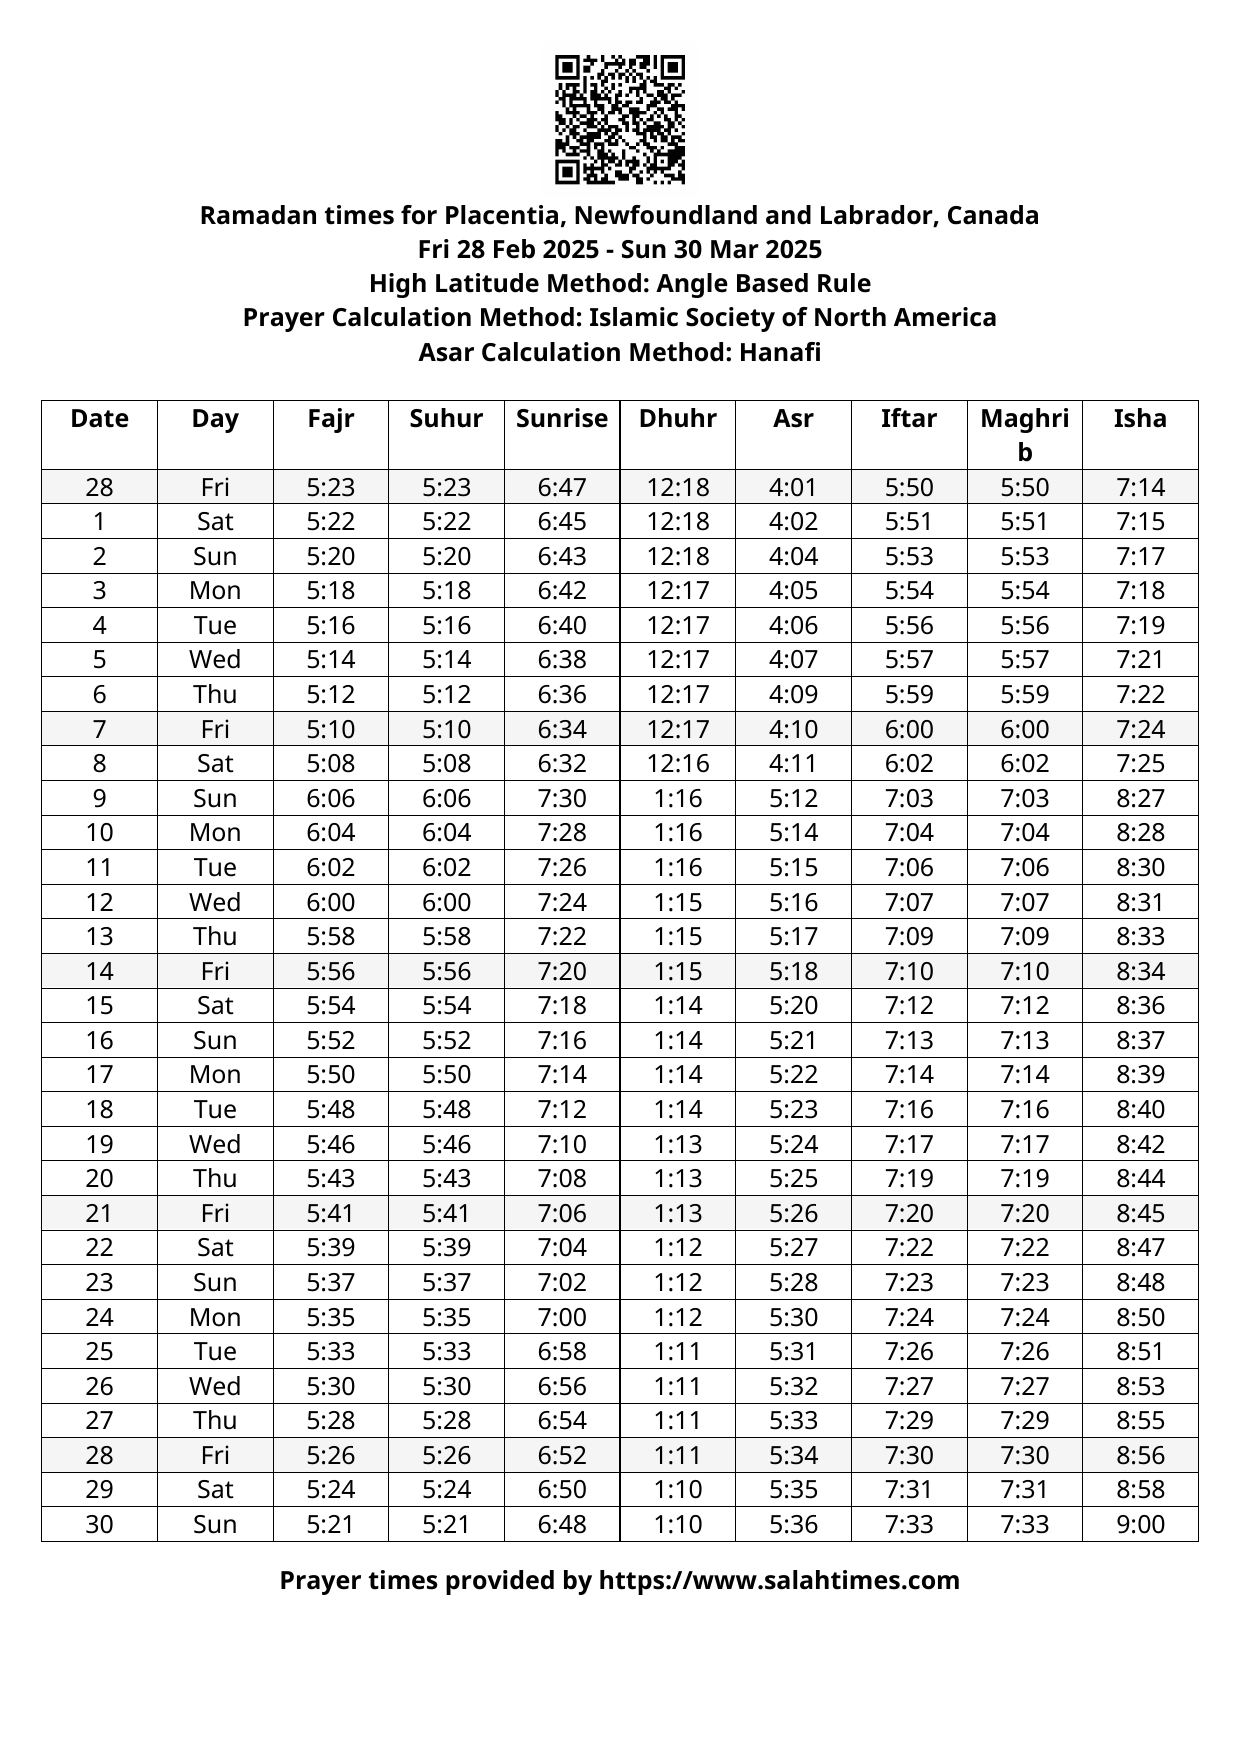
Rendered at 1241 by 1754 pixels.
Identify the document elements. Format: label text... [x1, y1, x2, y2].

table_cell 15 [42, 989, 157, 1022]
table_cell 5:54 [274, 989, 388, 1022]
table_cell Mon [158, 1058, 273, 1091]
table_cell 7:15 [1083, 504, 1198, 538]
table_cell 1 [42, 504, 157, 538]
table_cell 25 [42, 1334, 157, 1368]
table_cell 5:23 [389, 470, 504, 503]
table_cell 1:16 [621, 850, 735, 884]
table_cell 12 [42, 885, 157, 918]
table_cell 1:13 [621, 1127, 735, 1160]
table_cell 5:41 [274, 1196, 388, 1229]
table_cell Sun [158, 1507, 273, 1541]
table_cell 1:11 [621, 1334, 735, 1368]
table_cell 4:09 [736, 677, 851, 711]
table_cell Tue [158, 1334, 273, 1368]
table_cell 5:48 [389, 1092, 504, 1126]
table_cell 4:05 [736, 574, 851, 607]
table_cell 5:21 [389, 1507, 504, 1541]
table_cell 5:59 [968, 677, 1082, 711]
table_cell 7:03 [852, 781, 967, 814]
table_cell 5:33 [389, 1334, 504, 1368]
table_cell 1:11 [621, 1438, 735, 1472]
table_cell 5:28 [389, 1404, 504, 1437]
table_cell 12:17 [621, 574, 735, 607]
table_cell 5:26 [274, 1438, 388, 1472]
table_cell Tue [158, 608, 273, 642]
table_cell 7:17 [1083, 539, 1198, 572]
table_cell 5:54 [968, 574, 1082, 607]
table_cell Sat [158, 504, 273, 538]
table_cell 5:23 [274, 470, 388, 503]
picture [542, 41, 699, 198]
table_cell 6:45 [505, 504, 619, 538]
table_cell Sun [158, 781, 273, 814]
table_cell 27 [42, 1404, 157, 1437]
table_header Day [158, 401, 273, 469]
table_cell 5:16 [736, 885, 851, 918]
table_cell 5:34 [736, 1438, 851, 1472]
table_cell 8:45 [1083, 1196, 1198, 1229]
table_cell 6:04 [274, 816, 388, 849]
table_cell 1:10 [621, 1507, 735, 1541]
table_cell 4 [42, 608, 157, 642]
table_cell 6:00 [852, 712, 967, 745]
table_cell 7:06 [968, 850, 1082, 884]
table_cell 5:18 [389, 574, 504, 607]
table_cell 7:06 [852, 850, 967, 884]
table_cell 7:17 [852, 1127, 967, 1160]
table_cell 5:14 [736, 816, 851, 849]
table_cell 7:04 [968, 816, 1082, 849]
table_cell 7:13 [852, 1023, 967, 1057]
table_cell 7:10 [968, 954, 1082, 987]
table_cell 7:17 [968, 1127, 1082, 1160]
table_cell 6:00 [389, 885, 504, 918]
table_cell Fri [158, 1196, 273, 1229]
table_cell 8:37 [1083, 1023, 1198, 1057]
table_cell 12:16 [621, 746, 735, 780]
table_cell 5:16 [274, 608, 388, 642]
table_cell 5:26 [736, 1196, 851, 1229]
table_cell 8:34 [1083, 954, 1198, 987]
table_cell 1:13 [621, 1196, 735, 1229]
text Prayer Calculation Method: Islamic Society of North America [42, 300, 1198, 334]
table_cell 6:43 [505, 539, 619, 572]
table_cell 5:59 [852, 677, 967, 711]
table_cell Mon [158, 816, 273, 849]
table_cell 30 [42, 1507, 157, 1541]
table_cell 7:20 [505, 954, 619, 987]
table_cell 7:22 [852, 1231, 967, 1264]
table_cell 6:42 [505, 574, 619, 607]
table_cell 7:14 [1083, 470, 1198, 503]
table_cell 4:11 [736, 746, 851, 780]
table_cell 4:02 [736, 504, 851, 538]
table_cell 5:16 [389, 608, 504, 642]
table_cell 6:32 [505, 746, 619, 780]
table_cell 5:43 [274, 1161, 388, 1195]
table_cell 1:14 [621, 989, 735, 1022]
table_cell 1:11 [621, 1404, 735, 1437]
table_cell 7:22 [968, 1231, 1082, 1264]
table_cell 7:16 [505, 1023, 619, 1057]
table_cell 5:12 [274, 677, 388, 711]
table_cell 6:50 [505, 1473, 619, 1506]
table_cell 7:23 [968, 1265, 1082, 1299]
table_cell 7:07 [852, 885, 967, 918]
table_cell 26 [42, 1369, 157, 1402]
table_cell 5:14 [389, 643, 504, 676]
table_cell 6:54 [505, 1404, 619, 1437]
table_cell 8:30 [1083, 850, 1198, 884]
table_cell 7:20 [968, 1196, 1082, 1229]
table_cell Sun [158, 539, 273, 572]
table_cell 5:39 [274, 1231, 388, 1264]
table_cell 8:44 [1083, 1161, 1198, 1195]
table_cell 5:52 [389, 1023, 504, 1057]
table_cell 5:39 [389, 1231, 504, 1264]
table_cell Sun [158, 1265, 273, 1299]
table_cell 5:53 [852, 539, 967, 572]
table_cell 2 [42, 539, 157, 572]
table_cell 5:08 [389, 746, 504, 780]
table_cell 5:12 [389, 677, 504, 711]
table_cell 5:46 [389, 1127, 504, 1160]
table_cell 6:06 [274, 781, 388, 814]
table_cell 8:50 [1083, 1300, 1198, 1333]
table_cell 7:26 [968, 1334, 1082, 1368]
table_cell 5:20 [736, 989, 851, 1022]
table_cell 7:33 [968, 1507, 1082, 1541]
table_cell 5:33 [736, 1404, 851, 1437]
table_cell 7:23 [852, 1265, 967, 1299]
table_cell 12:18 [621, 504, 735, 538]
table_cell 5:08 [274, 746, 388, 780]
table_header Date [42, 401, 157, 469]
text Ramadan times for Placentia, Newfoundland and Labrador, Canada [42, 198, 1198, 232]
table_cell 5:14 [274, 643, 388, 676]
table_cell 12:17 [621, 712, 735, 745]
text Fri 28 Feb 2025 - Sun 30 Mar 2025 [42, 232, 1198, 266]
table_cell Thu [158, 677, 273, 711]
table_cell 6:00 [274, 885, 388, 918]
table_cell 5:50 [852, 470, 967, 503]
table_cell 5:10 [389, 712, 504, 745]
table_cell 6:00 [968, 712, 1082, 745]
table_cell 5:24 [274, 1473, 388, 1506]
table_cell Fri [158, 1438, 273, 1472]
table_cell 9:00 [1083, 1507, 1198, 1541]
table_cell 17 [42, 1058, 157, 1091]
table_cell 5:37 [389, 1265, 504, 1299]
table_cell 28 [42, 470, 157, 503]
table_cell 23 [42, 1265, 157, 1299]
table_cell 4:10 [736, 712, 851, 745]
table_cell 5:12 [736, 781, 851, 814]
table_cell 1:11 [621, 1369, 735, 1402]
table_cell 12:17 [621, 608, 735, 642]
table_cell 8:53 [1083, 1369, 1198, 1402]
table_cell 6:38 [505, 643, 619, 676]
table_cell 10 [42, 816, 157, 849]
table_cell 5:48 [274, 1092, 388, 1126]
table_cell 7:26 [852, 1334, 967, 1368]
table_cell 28 [42, 1438, 157, 1472]
table_cell 5:18 [274, 574, 388, 607]
table_cell 5:35 [389, 1300, 504, 1333]
table_cell 7:24 [852, 1300, 967, 1333]
table_cell 1:16 [621, 781, 735, 814]
table_cell 7:29 [852, 1404, 967, 1437]
text Asar Calculation Method: Hanafi [42, 334, 1198, 368]
table_cell 12:18 [621, 470, 735, 503]
table_cell 5:24 [389, 1473, 504, 1506]
text High Latitude Method: Angle Based Rule [42, 266, 1198, 300]
table_cell 29 [42, 1473, 157, 1506]
table_cell 7:31 [852, 1473, 967, 1506]
table_cell 5:50 [968, 470, 1082, 503]
table_cell 6:47 [505, 470, 619, 503]
table_cell 6:52 [505, 1438, 619, 1472]
table_cell 5:56 [274, 954, 388, 987]
table_cell 4:04 [736, 539, 851, 572]
table_cell 1:14 [621, 1092, 735, 1126]
table_cell 1:15 [621, 885, 735, 918]
table_cell 7:24 [1083, 712, 1198, 745]
table_cell 6:56 [505, 1369, 619, 1402]
table_cell 7:19 [852, 1161, 967, 1195]
table_cell 8:47 [1083, 1231, 1198, 1264]
table_cell 22 [42, 1231, 157, 1264]
table_cell 7:14 [968, 1058, 1082, 1091]
table_cell 1:10 [621, 1473, 735, 1506]
table_cell 8:33 [1083, 919, 1198, 953]
table_cell 7:16 [852, 1092, 967, 1126]
table_cell 8:39 [1083, 1058, 1198, 1091]
table_cell 7:21 [1083, 643, 1198, 676]
table_cell 5:24 [736, 1127, 851, 1160]
table_cell 5:30 [389, 1369, 504, 1402]
table_cell 5:54 [389, 989, 504, 1022]
table_cell 6:58 [505, 1334, 619, 1368]
table_cell Thu [158, 1404, 273, 1437]
table_cell 18 [42, 1092, 157, 1126]
table_cell 5:21 [274, 1507, 388, 1541]
table_cell 4:07 [736, 643, 851, 676]
table_cell Tue [158, 850, 273, 884]
table_cell 7:14 [852, 1058, 967, 1091]
table_cell 7:22 [505, 919, 619, 953]
table_cell 7:12 [968, 989, 1082, 1022]
table_cell 7:04 [505, 1231, 619, 1264]
table_cell 5:56 [968, 608, 1082, 642]
table_header Iftar [852, 401, 967, 469]
table_cell 7:09 [968, 919, 1082, 953]
table_cell 7:14 [505, 1058, 619, 1091]
table_cell 5:30 [736, 1300, 851, 1333]
table_cell 7:33 [852, 1507, 967, 1541]
table_cell Sat [158, 1473, 273, 1506]
table_cell 12:17 [621, 677, 735, 711]
table_cell 7:30 [968, 1438, 1082, 1472]
table_cell 5:27 [736, 1231, 851, 1264]
table_cell Sat [158, 1231, 273, 1264]
table_cell Wed [158, 643, 273, 676]
table_cell 7:02 [505, 1265, 619, 1299]
table_cell 20 [42, 1161, 157, 1195]
table_cell 7:19 [968, 1161, 1082, 1195]
table_cell 5:20 [389, 539, 504, 572]
table_header Dhuhr [621, 401, 735, 469]
table_cell Fri [158, 712, 273, 745]
table_cell 7:24 [505, 885, 619, 918]
table_cell 9 [42, 781, 157, 814]
table_cell 1:13 [621, 1161, 735, 1195]
table_cell 8:51 [1083, 1334, 1198, 1368]
table_cell 5:50 [389, 1058, 504, 1091]
table_header Sunrise [505, 401, 619, 469]
table_cell 5:28 [736, 1265, 851, 1299]
table_cell 7:29 [968, 1404, 1082, 1437]
table_cell 24 [42, 1300, 157, 1333]
table_cell 5:35 [736, 1473, 851, 1506]
table_cell 5:46 [274, 1127, 388, 1160]
table_header Maghrib [968, 401, 1082, 469]
table_cell 7:08 [505, 1161, 619, 1195]
table_cell 7:12 [852, 989, 967, 1022]
table_cell 8:36 [1083, 989, 1198, 1022]
table_cell Sat [158, 989, 273, 1022]
table_cell 5:54 [852, 574, 967, 607]
table_cell 3 [42, 574, 157, 607]
table_cell 1:16 [621, 816, 735, 849]
table_cell 7:30 [505, 781, 619, 814]
table_cell 5:50 [274, 1058, 388, 1091]
table_cell 8:55 [1083, 1404, 1198, 1437]
table_cell 8:31 [1083, 885, 1198, 918]
table_cell 6:02 [274, 850, 388, 884]
table_cell 7:06 [505, 1196, 619, 1229]
table_cell 5:26 [389, 1438, 504, 1472]
table_header Isha [1083, 401, 1198, 469]
table_cell 7:09 [852, 919, 967, 953]
table_cell 5:41 [389, 1196, 504, 1229]
table_cell 5:21 [736, 1023, 851, 1057]
table_cell 7:13 [968, 1023, 1082, 1057]
table_cell 7:27 [968, 1369, 1082, 1402]
table_cell 5:17 [736, 919, 851, 953]
table_cell 7:04 [852, 816, 967, 849]
table_cell 5:22 [736, 1058, 851, 1091]
table_cell 5 [42, 643, 157, 676]
table_cell 5:10 [274, 712, 388, 745]
table_cell 1:15 [621, 954, 735, 987]
table_cell 7:12 [505, 1092, 619, 1126]
table_cell 5:56 [852, 608, 967, 642]
table_cell Sun [158, 1023, 273, 1057]
table_cell 7:18 [1083, 574, 1198, 607]
table_cell 1:12 [621, 1265, 735, 1299]
table_cell 1:15 [621, 919, 735, 953]
table_cell 7:20 [852, 1196, 967, 1229]
table_cell Wed [158, 885, 273, 918]
table_cell 11 [42, 850, 157, 884]
table_cell 5:58 [389, 919, 504, 953]
table_cell 7 [42, 712, 157, 745]
table_cell 7:10 [505, 1127, 619, 1160]
table_cell 5:37 [274, 1265, 388, 1299]
table_cell Thu [158, 919, 273, 953]
table_cell 1:12 [621, 1231, 735, 1264]
table_cell 5:25 [736, 1161, 851, 1195]
table_cell 5:32 [736, 1369, 851, 1402]
table_cell Fri [158, 470, 273, 503]
table_cell 7:10 [852, 954, 967, 987]
table_cell 14 [42, 954, 157, 987]
table_cell 5:43 [389, 1161, 504, 1195]
table_cell 6:02 [389, 850, 504, 884]
table_cell 7:27 [852, 1369, 967, 1402]
table_cell 8:40 [1083, 1092, 1198, 1126]
table_cell 7:25 [1083, 746, 1198, 780]
table_cell 5:51 [852, 504, 967, 538]
table_header Fajr [274, 401, 388, 469]
table_cell 5:30 [274, 1369, 388, 1402]
table_cell 12:18 [621, 539, 735, 572]
table_cell 7:00 [505, 1300, 619, 1333]
table_cell 5:31 [736, 1334, 851, 1368]
table_cell 7:19 [1083, 608, 1198, 642]
table_cell 4:06 [736, 608, 851, 642]
table_cell 1:12 [621, 1300, 735, 1333]
table_cell 6:40 [505, 608, 619, 642]
table_cell 6:06 [389, 781, 504, 814]
table_cell 6:02 [852, 746, 967, 780]
table_cell 5:53 [968, 539, 1082, 572]
table_cell 7:26 [505, 850, 619, 884]
table_cell 5:15 [736, 850, 851, 884]
table_cell 1:14 [621, 1058, 735, 1091]
table_cell 12:17 [621, 643, 735, 676]
text Prayer times provided by https://www.salahtimes.com [42, 1563, 1198, 1597]
table_cell 7:03 [968, 781, 1082, 814]
table_cell 21 [42, 1196, 157, 1229]
table_header Asr [736, 401, 851, 469]
table_cell 5:52 [274, 1023, 388, 1057]
table_cell 1:14 [621, 1023, 735, 1057]
table_cell 6:02 [968, 746, 1082, 780]
table_cell Tue [158, 1092, 273, 1126]
table_cell Wed [158, 1369, 273, 1402]
table_cell 6:34 [505, 712, 619, 745]
table_cell 8:28 [1083, 816, 1198, 849]
table_cell 5:58 [274, 919, 388, 953]
table_cell 5:51 [968, 504, 1082, 538]
table_cell 7:28 [505, 816, 619, 849]
table_cell Mon [158, 574, 273, 607]
table_cell 7:16 [968, 1092, 1082, 1126]
table_cell 5:57 [852, 643, 967, 676]
table_cell 5:28 [274, 1404, 388, 1437]
table_cell 5:20 [274, 539, 388, 572]
table_cell 8 [42, 746, 157, 780]
table_cell 19 [42, 1127, 157, 1160]
table_cell Wed [158, 1127, 273, 1160]
table_cell 8:58 [1083, 1473, 1198, 1506]
table_cell 6:36 [505, 677, 619, 711]
table_cell 8:42 [1083, 1127, 1198, 1160]
table_cell 5:35 [274, 1300, 388, 1333]
table_cell 6 [42, 677, 157, 711]
table_cell Thu [158, 1161, 273, 1195]
table_cell 13 [42, 919, 157, 953]
table_cell 7:22 [1083, 677, 1198, 711]
table_cell 7:31 [968, 1473, 1082, 1506]
table_cell 4:01 [736, 470, 851, 503]
table_cell 5:23 [736, 1092, 851, 1126]
table_cell 6:48 [505, 1507, 619, 1541]
table_cell 5:22 [389, 504, 504, 538]
table_cell 7:18 [505, 989, 619, 1022]
table_cell 7:30 [852, 1438, 967, 1472]
table_cell 8:56 [1083, 1438, 1198, 1472]
table_cell Fri [158, 954, 273, 987]
table_cell 5:22 [274, 504, 388, 538]
table_header Suhur [389, 401, 504, 469]
table_cell 5:56 [389, 954, 504, 987]
table_cell Sat [158, 746, 273, 780]
table_cell 6:04 [389, 816, 504, 849]
table_cell 5:18 [736, 954, 851, 987]
table_cell 8:27 [1083, 781, 1198, 814]
table_cell 5:36 [736, 1507, 851, 1541]
table_cell 5:57 [968, 643, 1082, 676]
table_cell 5:33 [274, 1334, 388, 1368]
table_cell 8:48 [1083, 1265, 1198, 1299]
table_cell 7:07 [968, 885, 1082, 918]
table_cell 16 [42, 1023, 157, 1057]
table_cell 7:24 [968, 1300, 1082, 1333]
table_cell Mon [158, 1300, 273, 1333]
